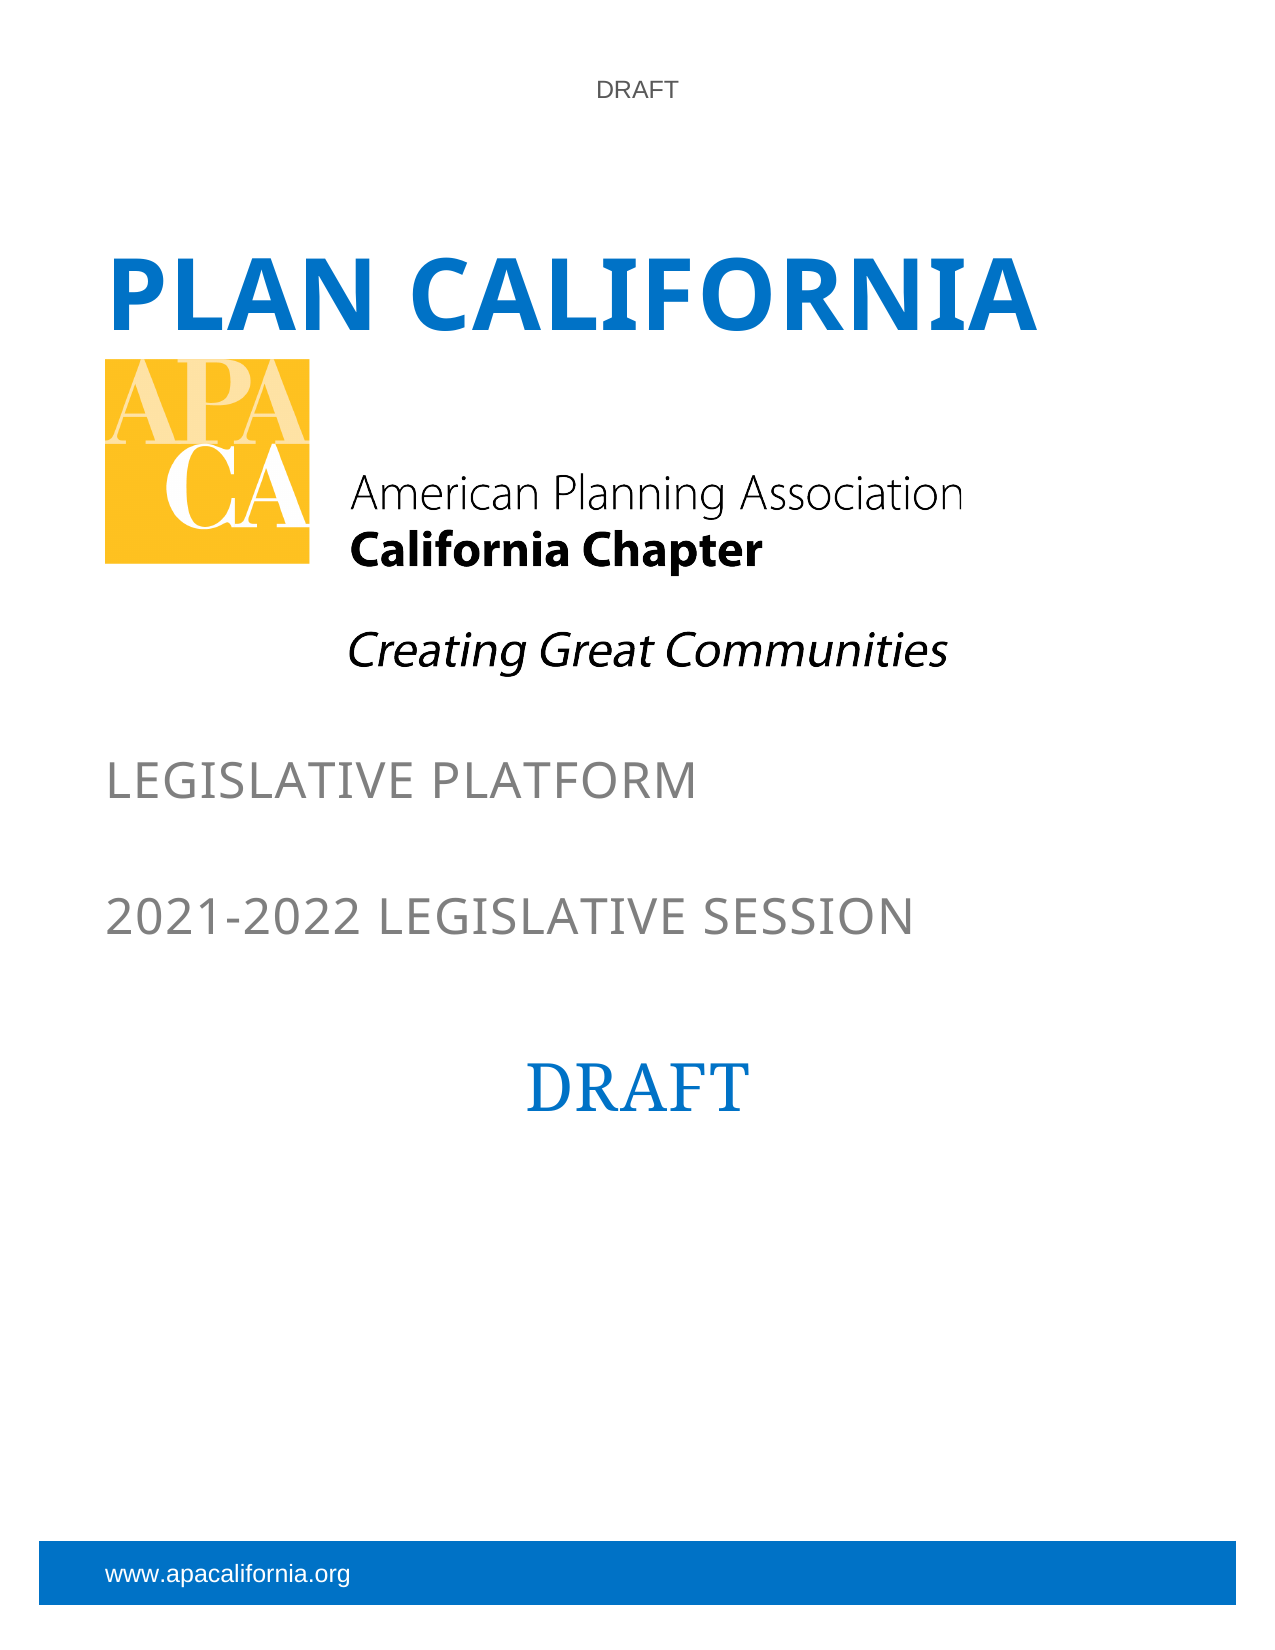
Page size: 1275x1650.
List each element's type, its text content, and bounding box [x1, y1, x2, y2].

subtitle Plan California [105, 223, 1170, 359]
subtitle DRAFT [105, 1040, 1170, 1131]
picture [105, 359, 962, 677]
subtitle Legislative Platform [105, 745, 1170, 813]
subtitle 2021-2022 Legislative Session [105, 881, 1170, 949]
